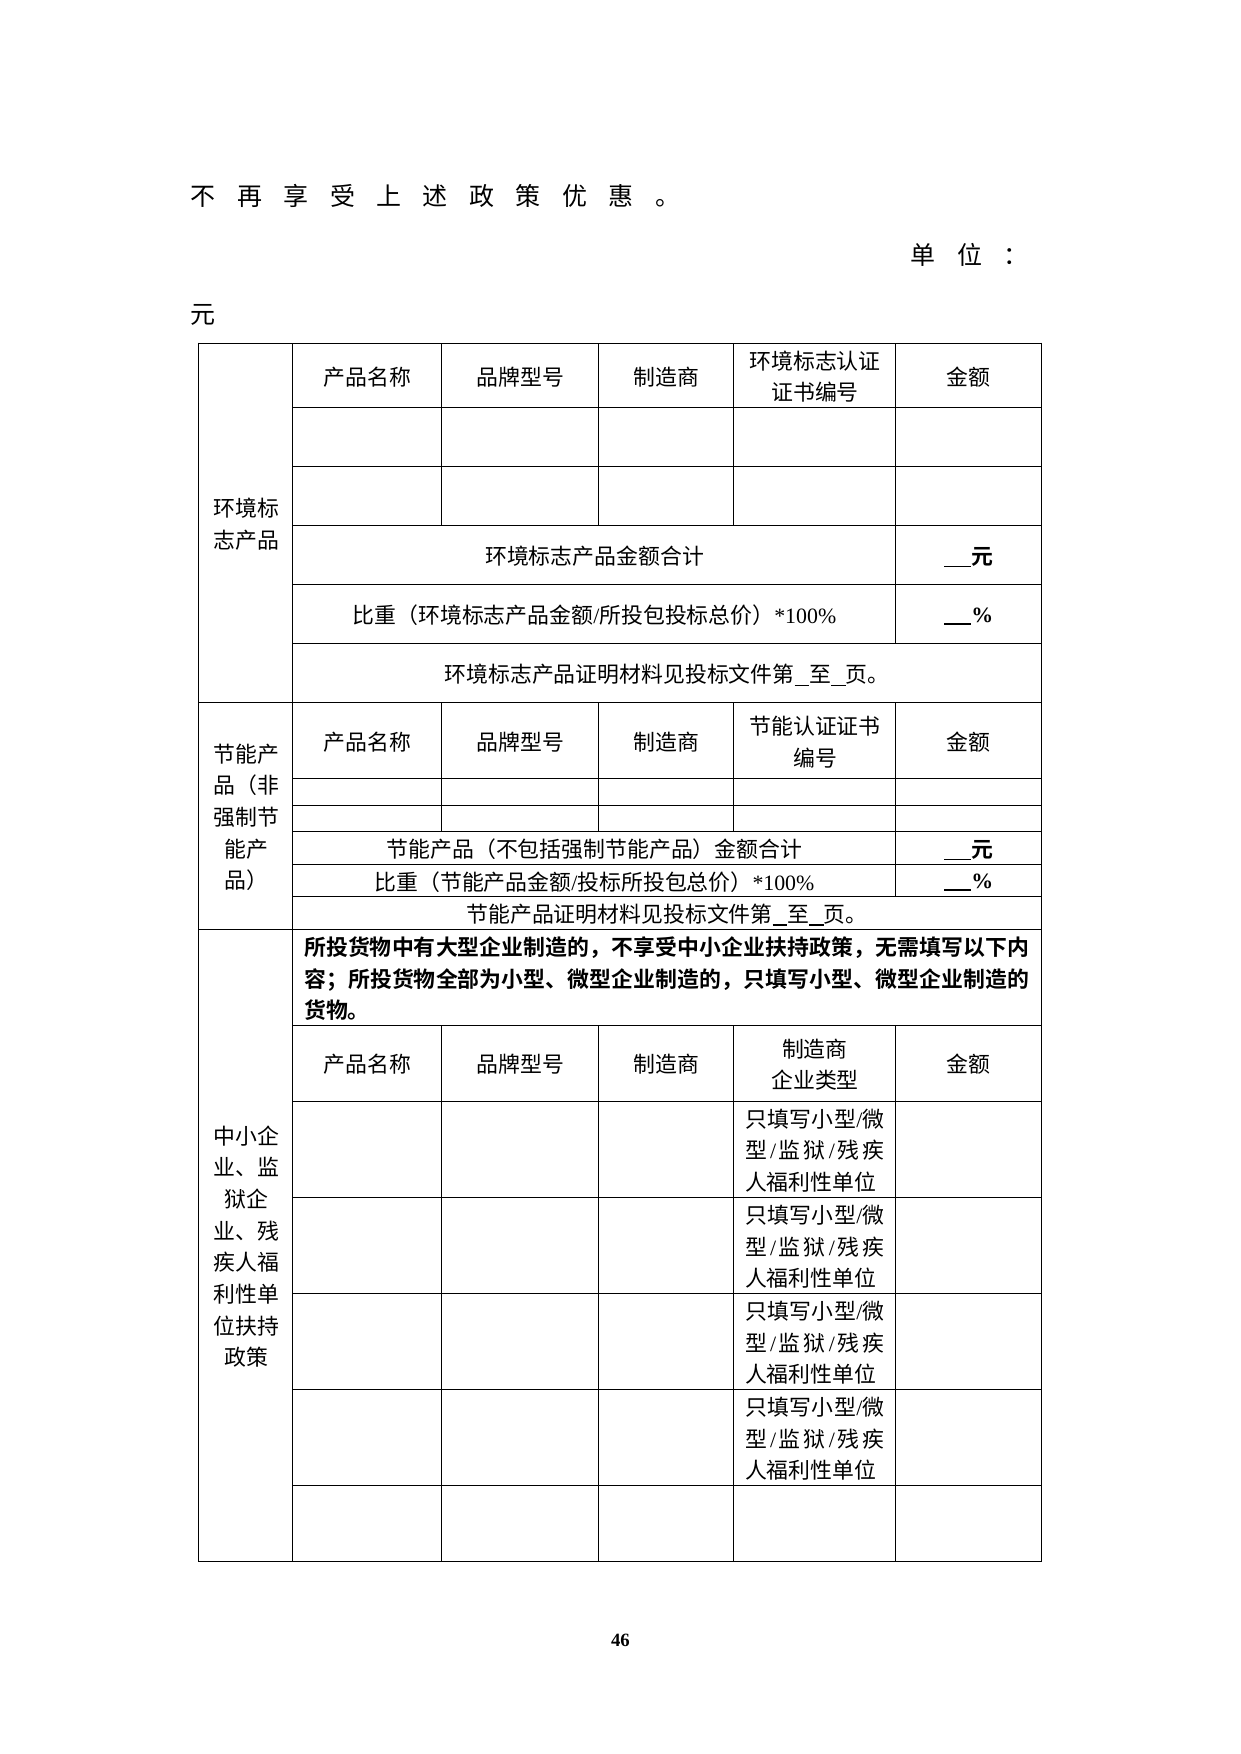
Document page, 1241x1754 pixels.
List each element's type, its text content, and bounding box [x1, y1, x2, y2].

table_cell [599, 1102, 733, 1197]
table_cell 中小企业、监狱企业、残疾人福利性单位扶持政策 [199, 930, 292, 1561]
table_cell [896, 806, 1041, 831]
table_cell [734, 806, 895, 831]
table_cell 节能认证证书编号 [734, 703, 895, 778]
table_cell [734, 408, 895, 466]
table_cell [599, 1486, 733, 1561]
table_cell [293, 1390, 441, 1485]
table_header 环境标志产品 [199, 344, 292, 702]
table_cell 环境标志产品证明材料见投标文件第 至 页。 [293, 644, 1041, 702]
table_cell [599, 408, 733, 466]
table_cell 品牌型号 [442, 1026, 598, 1101]
table_cell [599, 467, 733, 525]
table_cell [896, 1390, 1041, 1485]
table_cell [442, 1486, 598, 1561]
table_header 金额 [896, 344, 1041, 407]
table_cell [442, 779, 598, 804]
table_cell [896, 1486, 1041, 1561]
table_cell 节能产品（不包括强制节能产品）金额合计 [293, 832, 895, 863]
table_cell % [896, 865, 1041, 896]
table_cell [442, 1102, 598, 1197]
table_cell [442, 1198, 598, 1293]
table_cell [599, 1390, 733, 1485]
table_cell [293, 1102, 441, 1197]
table_cell 只填写小型/微型/监狱/残疾人福利性单位 [734, 1102, 895, 1197]
table_cell 节能产品证明材料见投标文件第 至 页。 [293, 897, 1041, 929]
table_cell 品牌型号 [442, 703, 598, 778]
table_cell [896, 1294, 1041, 1389]
table_cell [442, 467, 598, 525]
table_cell 节能产品（非强制节能产品） [199, 703, 292, 929]
table_cell [599, 779, 733, 804]
table_cell [896, 1102, 1041, 1197]
table_cell [599, 1294, 733, 1389]
table_cell [293, 1294, 441, 1389]
table_cell 比重（环境标志产品金额/所投包投标总价）*100% [293, 585, 895, 643]
table_cell [293, 1486, 441, 1561]
table_cell [734, 779, 895, 804]
table_cell [293, 408, 441, 466]
table_cell 元 [896, 526, 1041, 584]
table_cell 金额 [896, 703, 1041, 778]
table_cell [896, 1198, 1041, 1293]
table_cell [896, 779, 1041, 804]
table_cell 制造商 [599, 1026, 733, 1101]
text 单位：元 [190, 224, 1050, 343]
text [190, 164, 1050, 224]
table_cell 元 [896, 832, 1041, 863]
table_header 产品名称 [293, 344, 441, 407]
table_cell [442, 1390, 598, 1485]
table_cell 只填写小型/微型/监狱/残疾人福利性单位 [734, 1390, 895, 1485]
table_cell % [896, 585, 1041, 643]
table_cell [896, 467, 1041, 525]
table_cell 比重（节能产品金额/投标所投包总价）*100% [293, 865, 895, 896]
table_cell [599, 1198, 733, 1293]
table_cell [442, 408, 598, 466]
table_cell [734, 1486, 895, 1561]
table_cell 所投货物中有大型企业制造的，不享受中小企业扶持政策，无需填写以下内容；所投货物全部为小型、微型企业制造的，只填写小型、微型企业制造的货物。 [293, 930, 1041, 1025]
table_cell [896, 408, 1041, 466]
table_cell 产品名称 [293, 1026, 441, 1101]
table_cell 金额 [896, 1026, 1041, 1101]
table_cell [293, 1198, 441, 1293]
table_cell [293, 467, 441, 525]
table_cell [293, 779, 441, 804]
table_cell 环境标志产品金额合计 [293, 526, 895, 584]
table_header 环境标志认证证书编号 [734, 344, 895, 407]
table_header 制造商 [599, 344, 733, 407]
table_cell 制造商 [599, 703, 733, 778]
table_cell 制造商 企业类型 [734, 1026, 895, 1101]
table_cell [293, 806, 441, 831]
table_cell 只填写小型/微型/监狱/残疾人福利性单位 [734, 1198, 895, 1293]
table_cell 只填写小型/微型/监狱/残疾人福利性单位 [734, 1294, 895, 1389]
table_header 品牌型号 [442, 344, 598, 407]
table_cell [442, 1294, 598, 1389]
table_cell [734, 467, 895, 525]
table_cell 产品名称 [293, 703, 441, 778]
table_cell [599, 806, 733, 831]
table_cell [442, 806, 598, 831]
